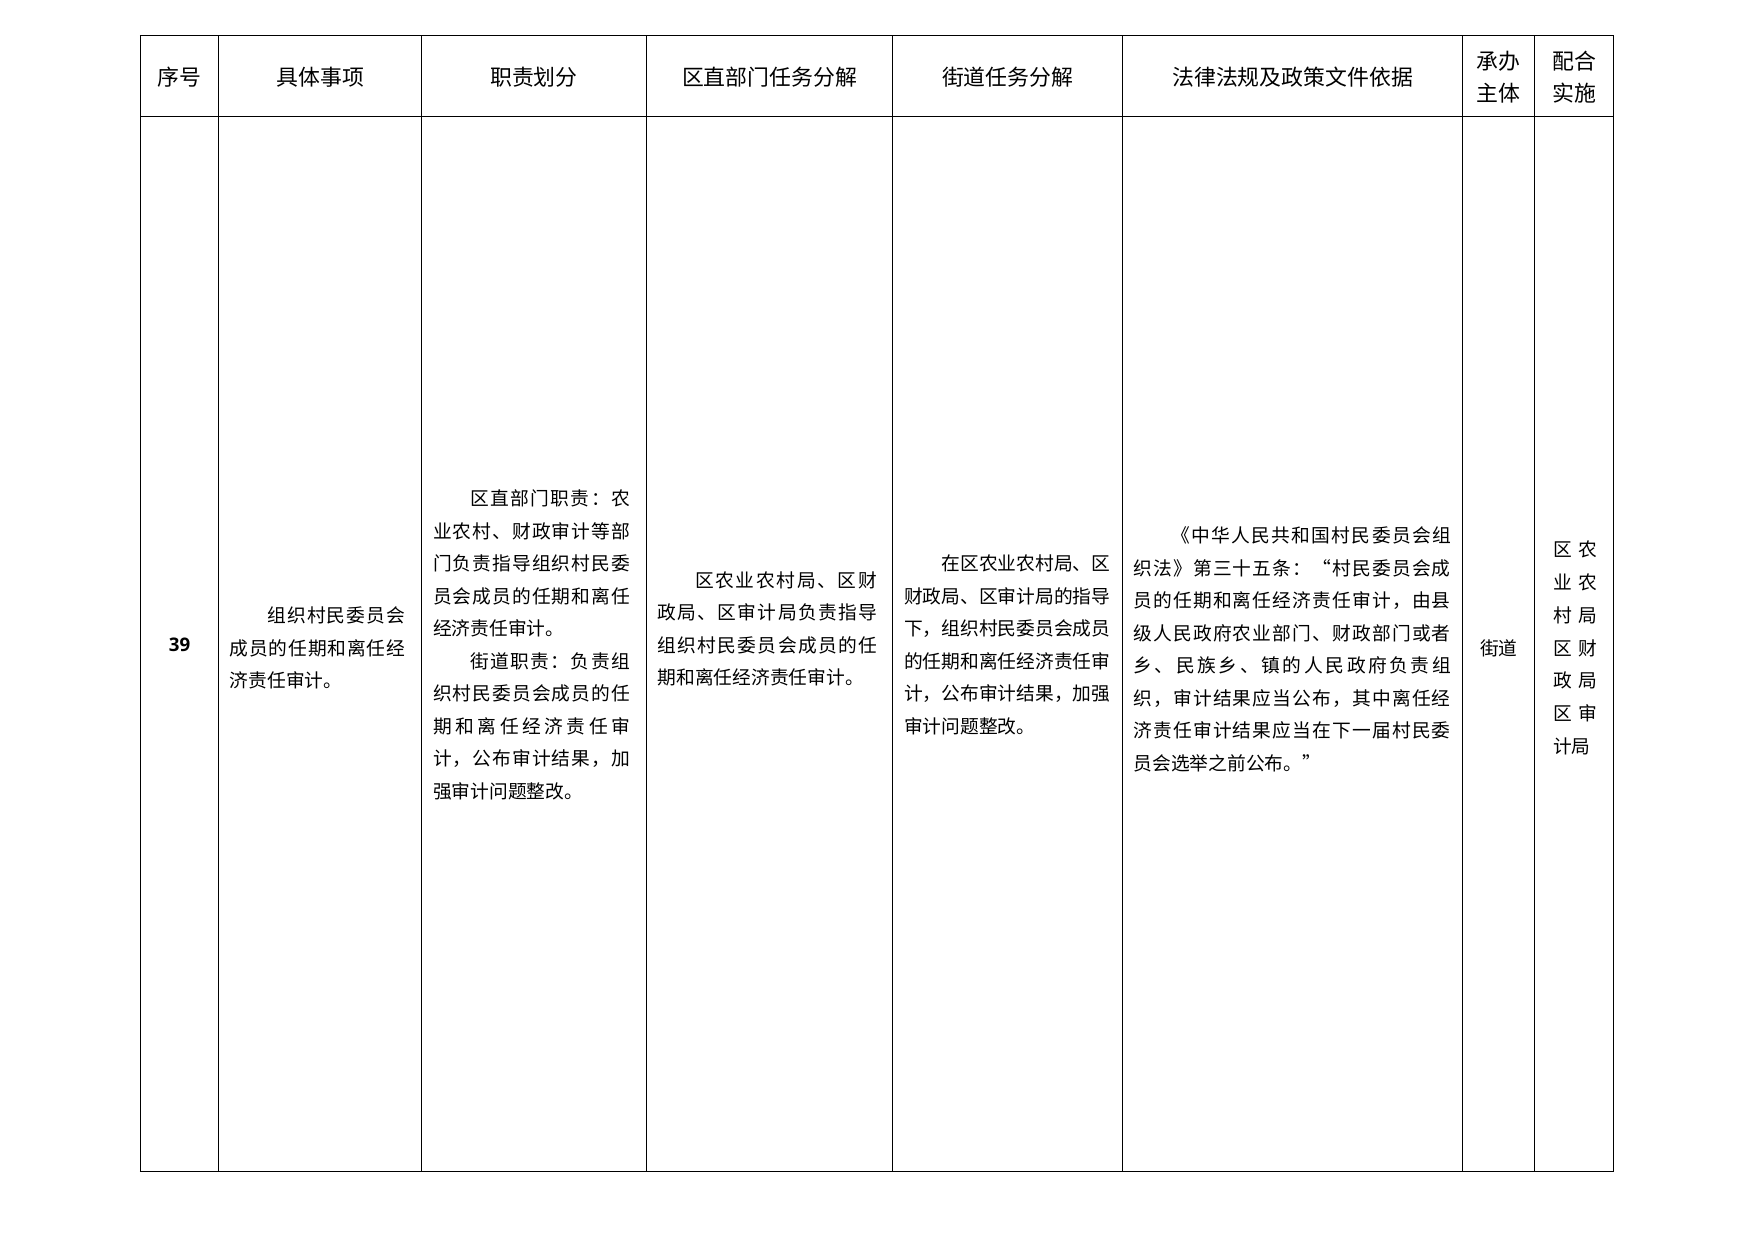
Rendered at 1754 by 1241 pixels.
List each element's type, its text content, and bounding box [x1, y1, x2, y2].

table_header 街道任务分解 [893, 36, 1122, 116]
table_cell 区直部门职责：农业农村、财政审计等部门负责指导组织村民委员会成员的任期和离任经济责任审计。 街道职责：负责组织村民委员会成员的任期和离任经济责任审计，公布审计结果，加强审计问题整改。 [422, 117, 646, 1171]
table_cell 组织村民委员会成员的任期和离任经济责任审计。 [219, 117, 421, 1171]
table_header 职责划分 [422, 36, 646, 116]
table_header 承办主体 [1463, 36, 1534, 116]
table_cell 区农业农村局、区财政局、区审计局负责指导组织村民委员会成员的任期和离任经济责任审计。 [647, 117, 892, 1171]
table_header 具体事项 [219, 36, 421, 116]
table_header 配合实施 [1535, 36, 1613, 116]
table_cell 区农业农村局区财政局区审计局 [1535, 117, 1613, 1171]
table_cell 39 [141, 117, 218, 1171]
table_cell 《中华人民共和国村民委员会组织法》第三十五条：“村民委员会成员的任期和离任经济责任审计，由县级人民政府农业部门、财政部门或者乡、民族乡、镇的人民政府负责组织，审计结果应当公布，其中离任经济责任审计结果应当在下一届村民委员会选举之前公布。” [1123, 117, 1462, 1171]
table_cell 在区农业农村局、区财政局、区审计局的指导下，组织村民委员会成员的任期和离任经济责任审计，公布审计结果，加强审计问题整改。 [893, 117, 1122, 1171]
table_header 序号 [141, 36, 218, 116]
table_cell 街道 [1463, 117, 1534, 1171]
table_header 区直部门任务分解 [647, 36, 892, 116]
table_header 法律法规及政策文件依据 [1123, 36, 1462, 116]
